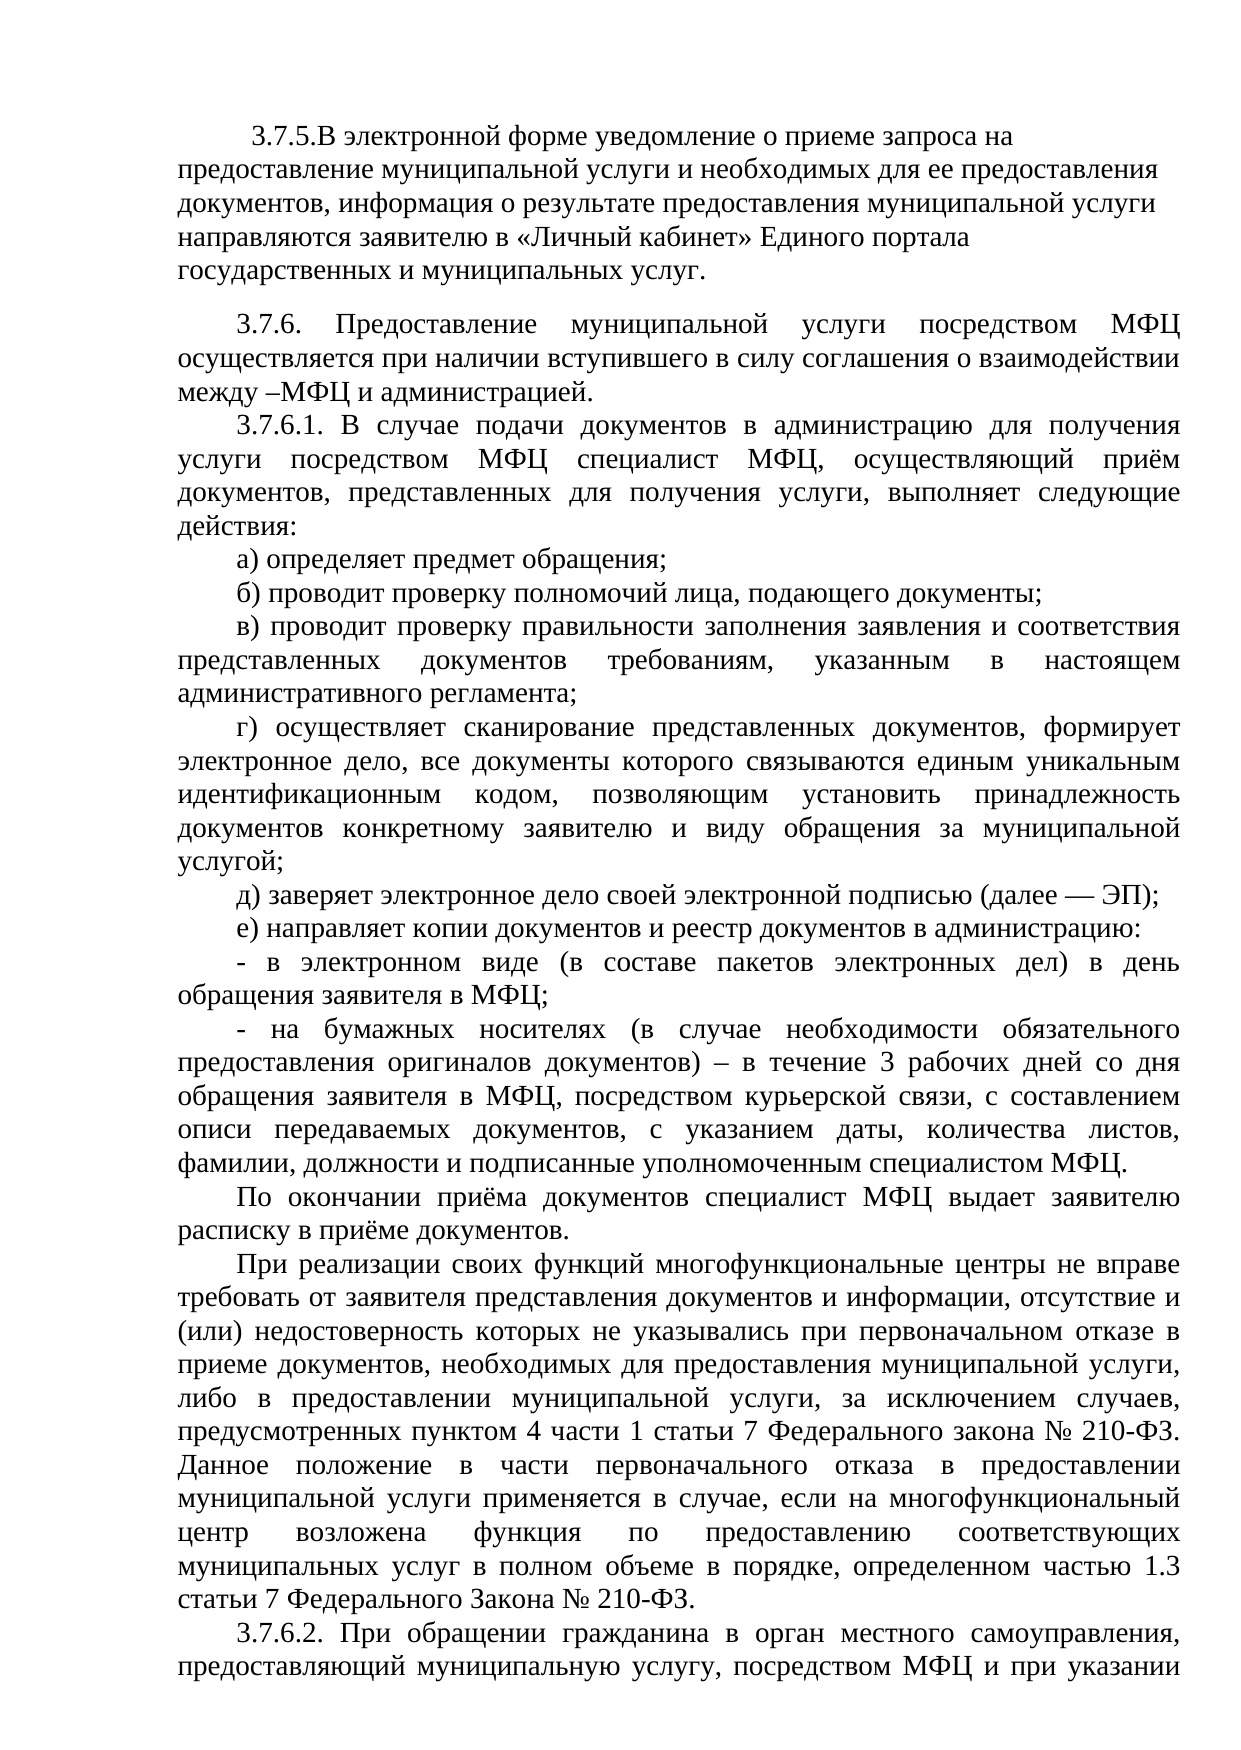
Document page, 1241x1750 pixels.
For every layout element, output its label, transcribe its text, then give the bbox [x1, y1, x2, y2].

text д) заверяет электронное дело своей электронной подписью (далее — ЭП); [177, 877, 1181, 910]
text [177, 1615, 1181, 1682]
text б) проводит проверку полномочий лица, подающего документы; [177, 575, 1181, 608]
text - в электронном виде (в составе пакетов электронных дел) в день обращения заявителя в МФЦ; [177, 944, 1181, 1011]
text - на бумажных носителях (в случае необходимости обязательного предоставления оригиналов документов) – в течение 3 рабочих дней со дня обращения заявителя в МФЦ, посредством курьерской связи, с составлением описи передаваемых документов, с указанием даты, количества листов, фамилии, должности и подписанные уполномоченным специалистом МФЦ. [177, 1011, 1181, 1179]
text По окончании приёма документов специалист МФЦ выдает заявителю расписку в приёме документов. [177, 1179, 1181, 1246]
text 3.7.5.В электронной форме уведомление о приеме запроса на предоставление муниципальной услуги и необходимых для ее предоставления документов, информация о результате предоставления муниципальной услуги направляются заявителю в «Личный кабинет» Единого портала государственных и муниципальных услуг. [177, 118, 1181, 286]
text 3.7.6.1. В случае подачи документов в администрацию для получения услуги посредством МФЦ специалист МФЦ, осуществляющий приём документов, представленных для получения услуги, выполняет следующие действия: [177, 407, 1181, 541]
text а) определяет предмет обращения; [177, 541, 1181, 575]
text е) направляет копии документов и реестр документов в администрацию: [177, 910, 1181, 944]
text г) осуществляет сканирование представленных документов, формирует электронное дело, все документы которого связываются единым уникальным идентификационным кодом, позволяющим установить принадлежность документов конкретному заявителю и виду обращения за муниципальной услугой; [177, 709, 1181, 877]
text в) проводит проверку правильности заполнения заявления и соответствия представленных документов требованиям, указанным в настоящем административного регламента; [177, 608, 1181, 709]
text При реализации своих функций многофункциональные центры не вправе требовать от заявителя представления документов и информации, отсутствие и (или) недостоверность которых не указывались при первоначальном отказе в приеме документов, необходимых для предоставления муниципальной услуги, либо в предоставлении муниципальной услуги, за исключением случаев, предусмотренных пунктом 4 части 1 статьи 7 Федерального закона № 210-ФЗ. Данное положение в части первоначального отказа в предоставлении муниципальной услуги применяется в случае, если на многофункциональный центр возложена функция по предоставлению соответствующих муниципальных услуг в полном объеме в порядке, определенном частью 1.3 статьи 7 Федерального Закона № 210-ФЗ. [177, 1246, 1181, 1615]
text 3.7.6. Предоставление муниципальной услуги посредством МФЦ осуществляется при наличии вступившего в силу соглашения о взаимодействии между –МФЦ и администрацией. [177, 307, 1181, 407]
